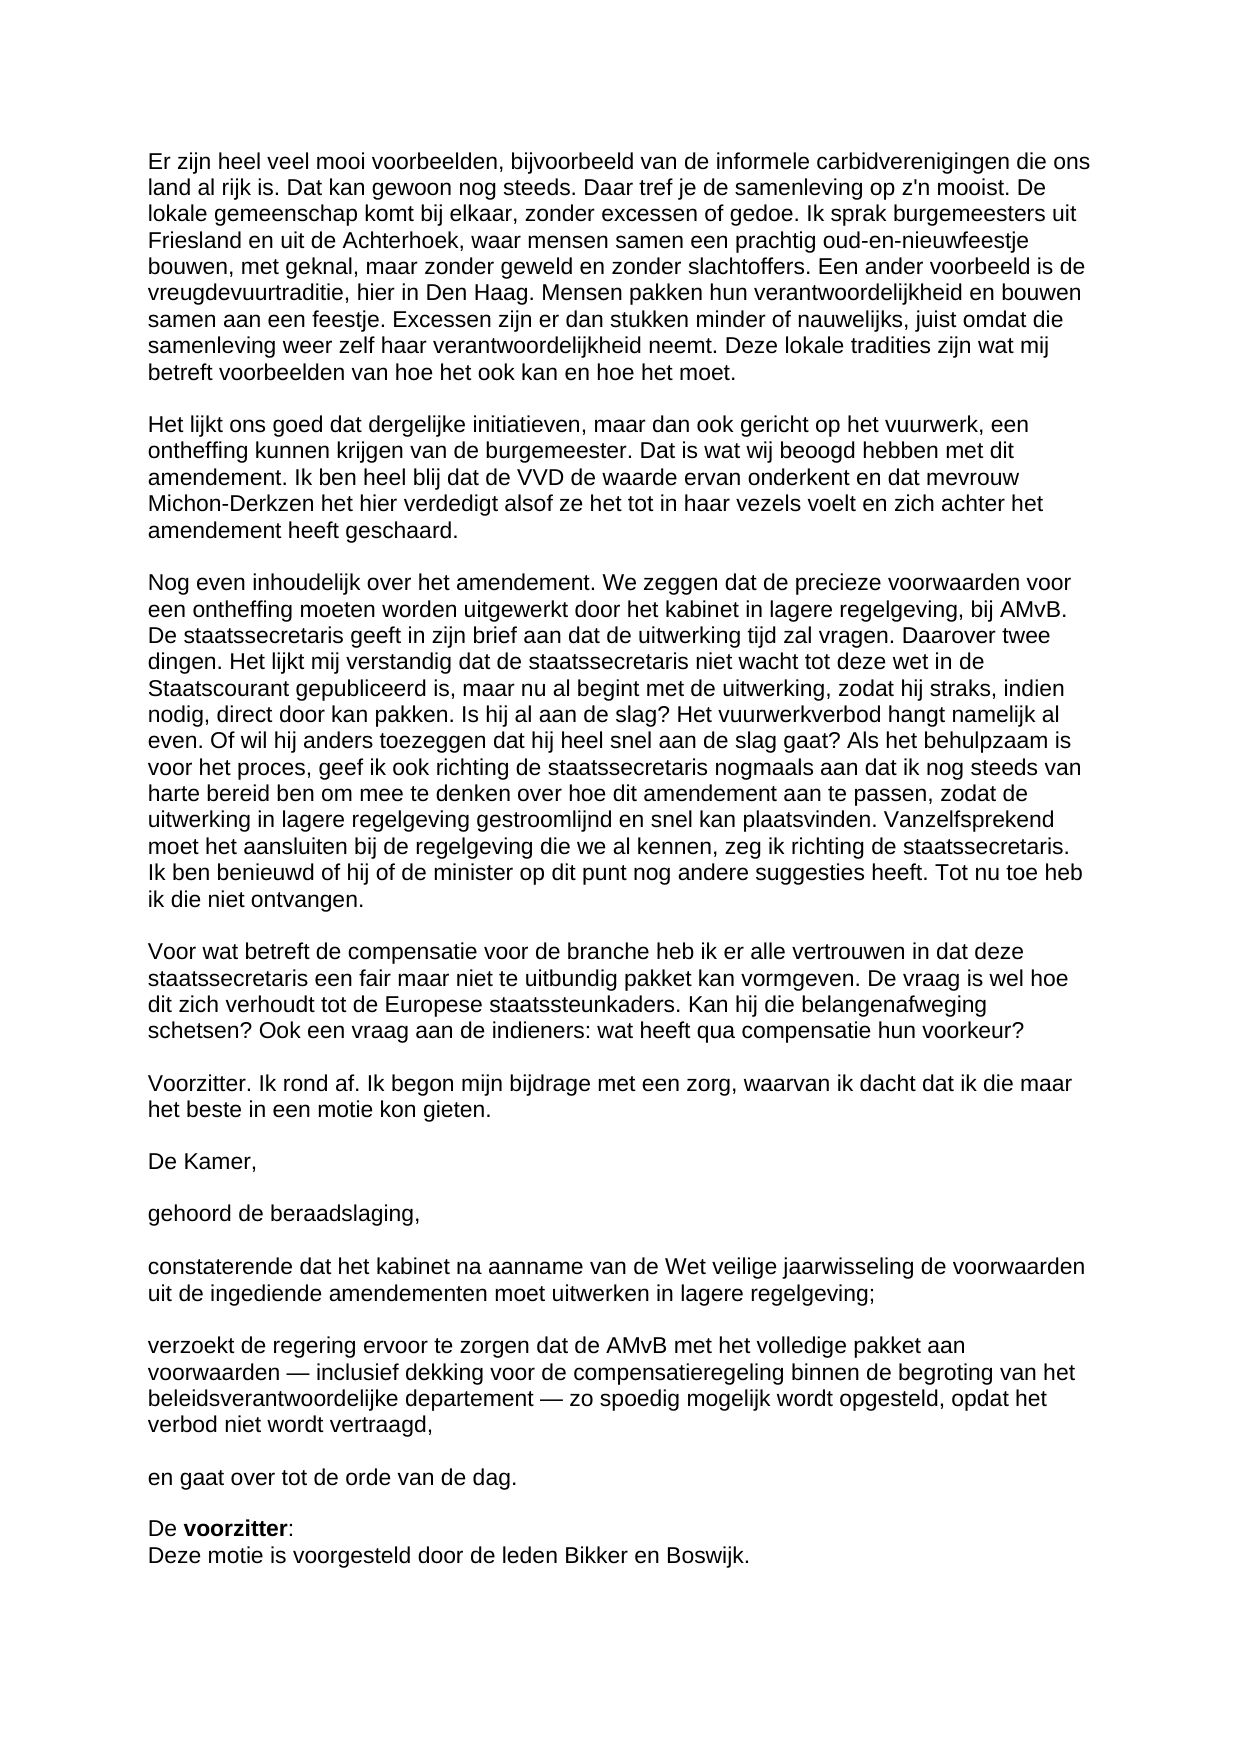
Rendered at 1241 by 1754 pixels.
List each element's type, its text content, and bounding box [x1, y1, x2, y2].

text De Kamer, gehoord de beraadslaging, constaterende dat het kabinet na aanname van de Wet veilige jaarwisseling de voorwaarden uit de ingediende amendementen moet uitwerken in lagere regelgeving; verzoekt de regering ervoor te zorgen dat de AMvB met het volledige pakket aan voorwaarden — inclusief dekking voor de compensatieregeling binnen de begroting van het beleidsverantwoordelijke departement — zo spoedig mogelijk wordt opgesteld, opdat het verbod niet wordt vertraagd, en gaat over tot de orde van de dag. [148, 1148, 1093, 1490]
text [148, 1515, 1093, 1568]
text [148, 148, 1093, 1123]
